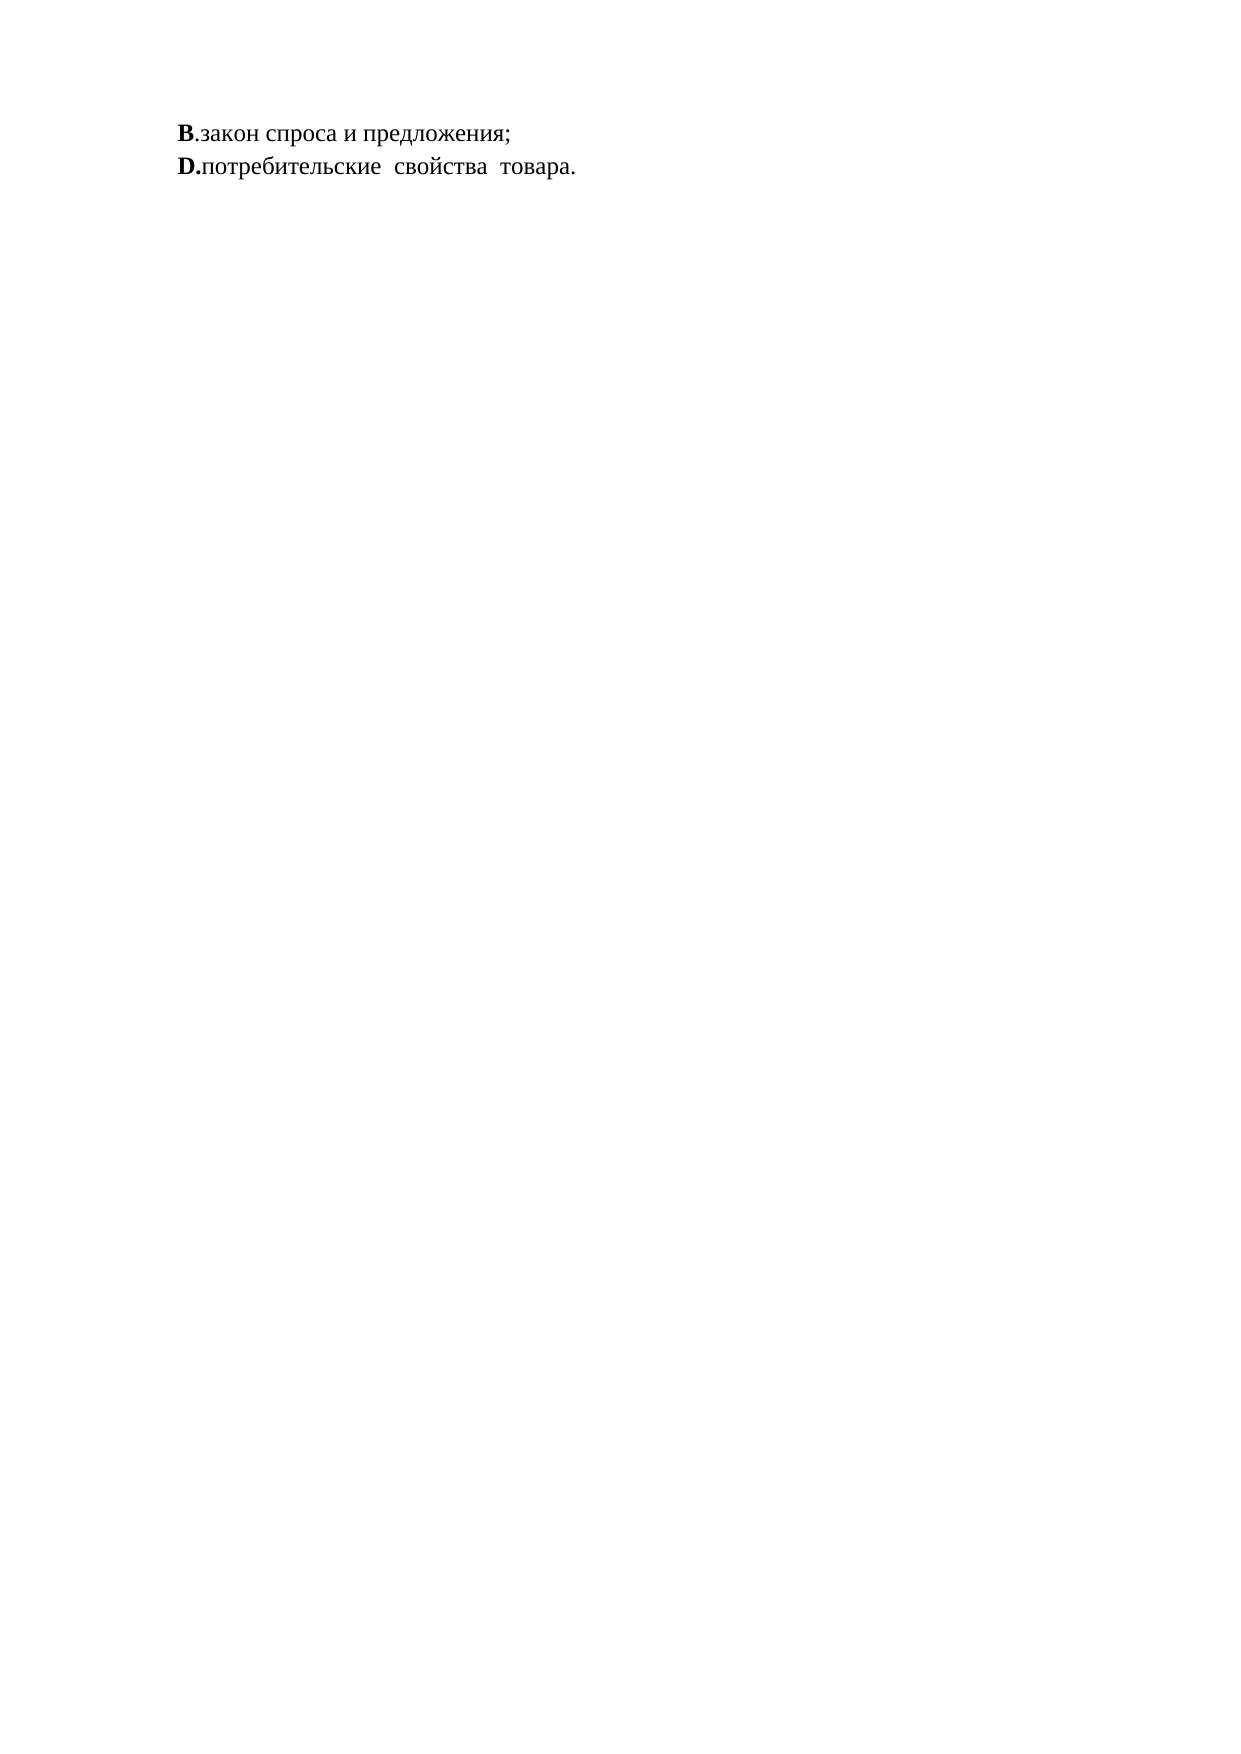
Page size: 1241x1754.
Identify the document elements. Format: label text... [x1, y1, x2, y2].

text D.потребительские свойства товара. [177, 151, 1152, 180]
text В.закон спроса и предложения; [177, 118, 1152, 147]
